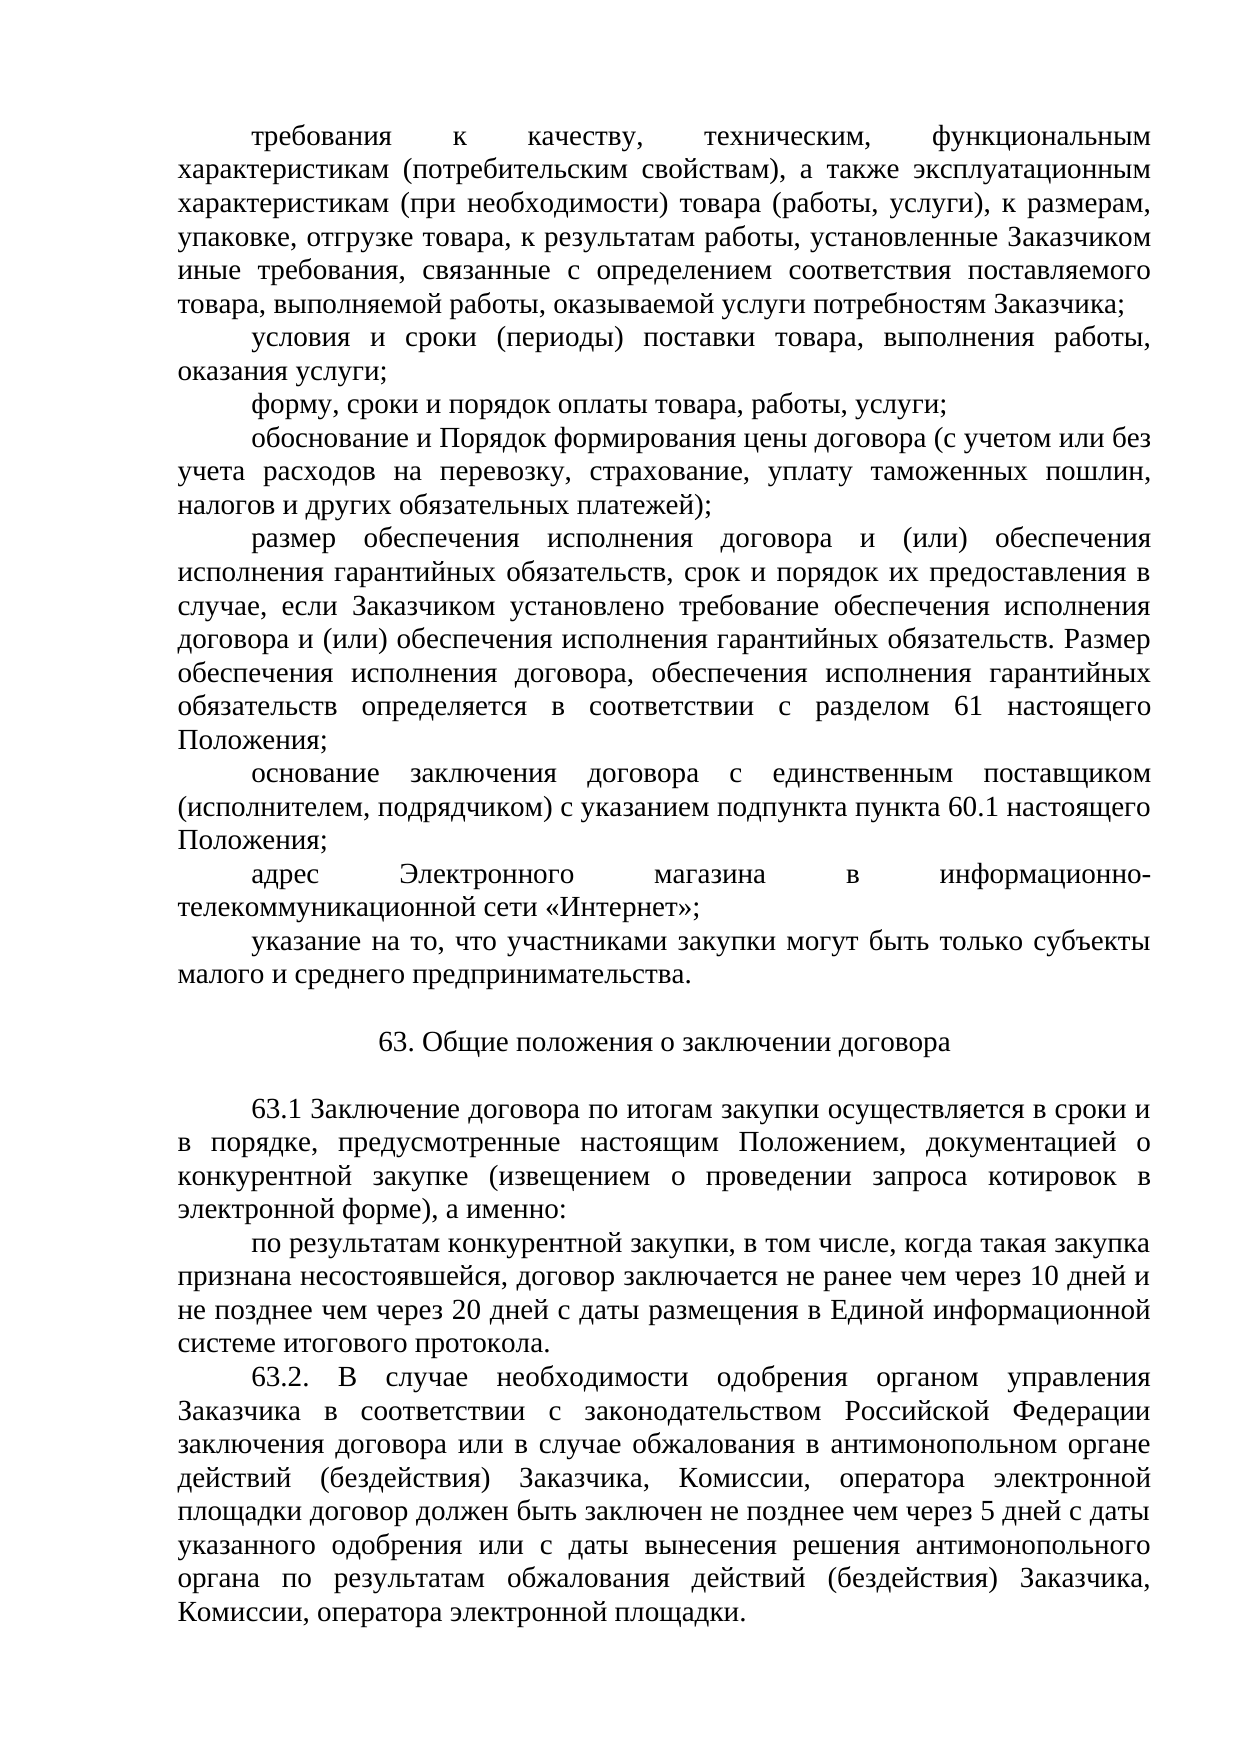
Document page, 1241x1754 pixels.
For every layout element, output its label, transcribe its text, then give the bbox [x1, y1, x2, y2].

text 63.1 Заключение договора по итогам закупки осуществляется в сроки и в порядке, предусмотренные настоящим Положением, документацией о конкурентной закупке (извещением о проведении запроса котировок в электронной форме), а именно: [177, 1091, 1152, 1225]
text условия и сроки (периоды) поставки товара, выполнения работы, оказания услуги; [177, 319, 1152, 386]
text обоснование и Порядок формирования цены договора (с учетом или без учета расходов на перевозку, страхование, уплату таможенных пошлин, налогов и других обязательных платежей); [177, 420, 1152, 521]
text требования к качеству, техническим, функциональным характеристикам (потребительским свойствам), а также эксплуатационным характеристикам (при необходимости) товара (работы, услуги), к размерам, упаковке, отгрузке товара, к результатам работы, установленные Заказчиком иные требования, связанные с определением соответствия поставляемого товара, выполняемой работы, оказываемой услуги потребностям Заказчика; [177, 118, 1152, 319]
text форму, сроки и порядок оплаты товара, работы, услуги; [177, 386, 1152, 420]
text основание заключения договора с единственным поставщиком (исполнителем, подрядчиком) с указанием подпункта пункта 60.1 настоящего Положения; [177, 755, 1152, 856]
text по результатам конкурентной закупки, в том числе, когда такая закупка признана несостоявшейся, договор заключается не ранее чем через 10 дней и не позднее чем через 20 дней с даты размещения в Единой информационной системе итогового протокола. [177, 1225, 1152, 1359]
text размер обеспечения исполнения договора и (или) обеспечения исполнения гарантийных обязательств, срок и порядок их предоставления в случае, если Заказчиком установлено требование обеспечения исполнения договора и (или) обеспечения исполнения гарантийных обязательств. Размер обеспечения исполнения договора, обеспечения исполнения гарантийных обязательств определяется в соответствии с разделом 61 настоящего Положения; [177, 521, 1152, 755]
text 63. Общие положения о заключении договора [177, 1024, 1152, 1057]
text адрес Электронного магазина в информационно-телекоммуникационной сети «Интернет»; [177, 856, 1152, 923]
text 63.2. В случае необходимости одобрения органом управления Заказчика в соответствии с законодательством Российской Федерации заключения договора или в случае обжалования в антимонопольном органе действий (бездействия) Заказчика, Комиссии, оператора электронной площадки договор должен быть заключен не позднее чем через 5 дней с даты указанного одобрения или с даты вынесения решения антимонопольного органа по результатам обжалования действий (бездействия) Заказчика, Комиссии, оператора электронной площадки. [177, 1359, 1152, 1627]
text указание на то, что участниками закупки могут быть только субъекты малого и среднего предпринимательства. [177, 923, 1152, 990]
